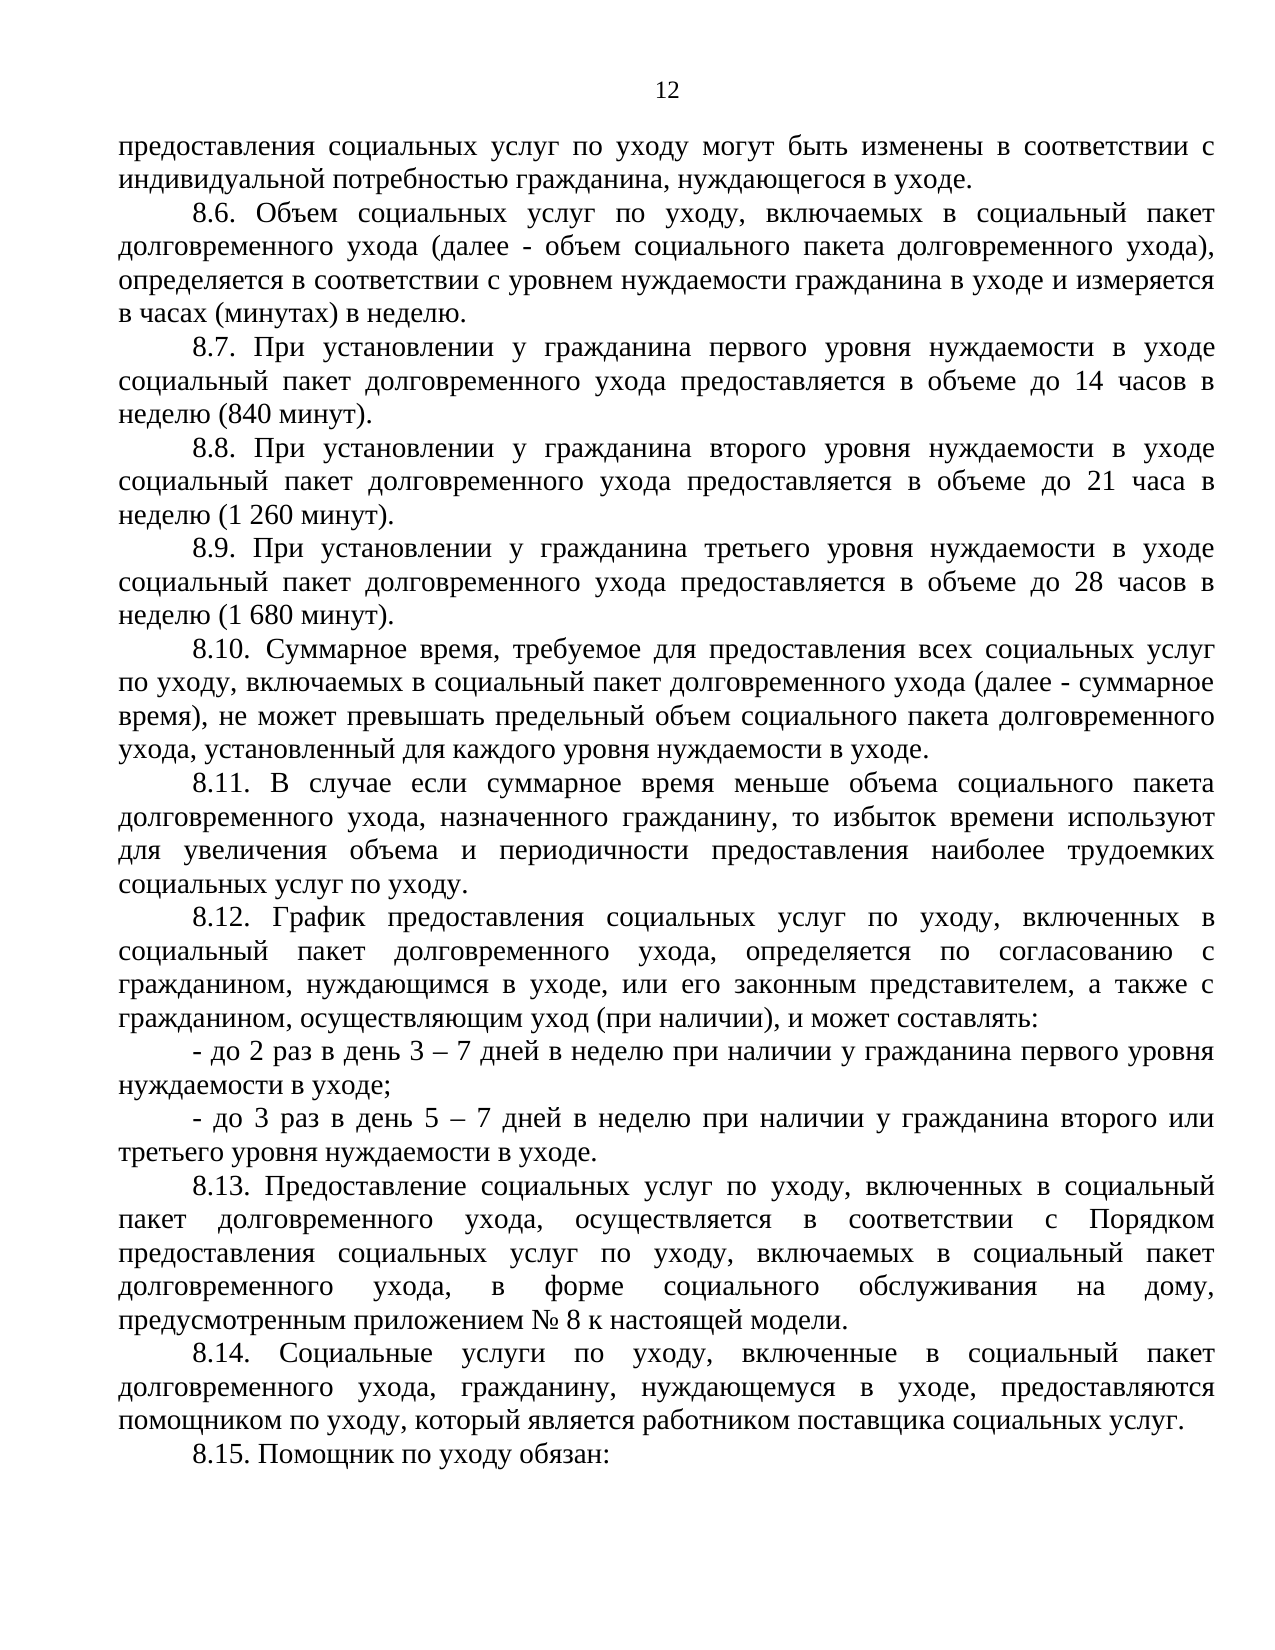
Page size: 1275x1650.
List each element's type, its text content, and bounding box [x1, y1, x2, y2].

text 8.13. Предоставление социальных услуг по уходу, включенных в социальный пакет долговременного ухода, осуществляется в соответствии с Порядком предоставления социальных услуг по уходу, включаемых в социальный пакет долговременного ухода, в форме социального обслуживания на дому, предусмотренным приложением № 8 к настоящей модели. [118, 1168, 1216, 1335]
text 8.12. График предоставления социальных услуг по уходу, включенных в социальный пакет долговременного ухода, определяется по согласованию с гражданином, нуждающимся в уходе, или его законным представителем, а также с гражданином, осуществляющим уход (при наличии), и может составлять: [118, 899, 1216, 1033]
text 8.11. В случае если суммарное время меньше объема социального пакета долговременного ухода, назначенного гражданину, то избыток времени используют для увеличения объема и периодичности предоставления наиболее трудоемких социальных услуг по уходу. [118, 765, 1216, 899]
text 8.14. Социальные услуги по уходу, включенные в социальный пакет долговременного ухода, гражданину, нуждающемуся в уходе, предоставляются помощником по уходу, который является работником поставщика социальных услуг. [118, 1335, 1216, 1436]
text - до 3 раз в день 5 – 7 дней в неделю при наличии у гражданина второго или третьего уровня нуждаемости в уходе. [118, 1101, 1216, 1168]
text 8.6. Объем социальных услуг по уходу, включаемых в социальный пакет долговременного ухода (далее - объем социального пакета долговременного ухода), определяется в соответствии с уровнем нуждаемости гражданина в уходе и измеряется в часах (минутах) в неделю. [118, 195, 1216, 329]
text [118, 128, 1216, 195]
text 8.8. При установлении у гражданина второго уровня нуждаемости в уходе социальный пакет долговременного ухода предоставляется в объеме до 21 часа в неделю (1 260 минут). [118, 430, 1216, 530]
text 8.10. Суммарное время, требуемое для предоставления всех социальных услуг по уходу, включаемых в социальный пакет долговременного ухода (далее - суммарное время), не может превышать предельный объем социального пакета долговременного ухода, установленный для каждого уровня нуждаемости в уходе. [118, 631, 1216, 765]
text 8.15. Помощник по уходу обязан: [118, 1436, 1216, 1469]
text 8.7. При установлении у гражданина первого уровня нуждаемости в уходе социальный пакет долговременного ухода предоставляется в объеме до 14 часов в неделю (840 минут). [118, 329, 1216, 430]
text - до 2 раз в день 3 – 7 дней в неделю при наличии у гражданина первого уровня нуждаемости в уходе; [118, 1033, 1216, 1101]
text 8.9. При установлении у гражданина третьего уровня нуждаемости в уходе социальный пакет долговременного ухода предоставляется в объеме до 28 часов в неделю (1 680 минут). [118, 530, 1216, 631]
